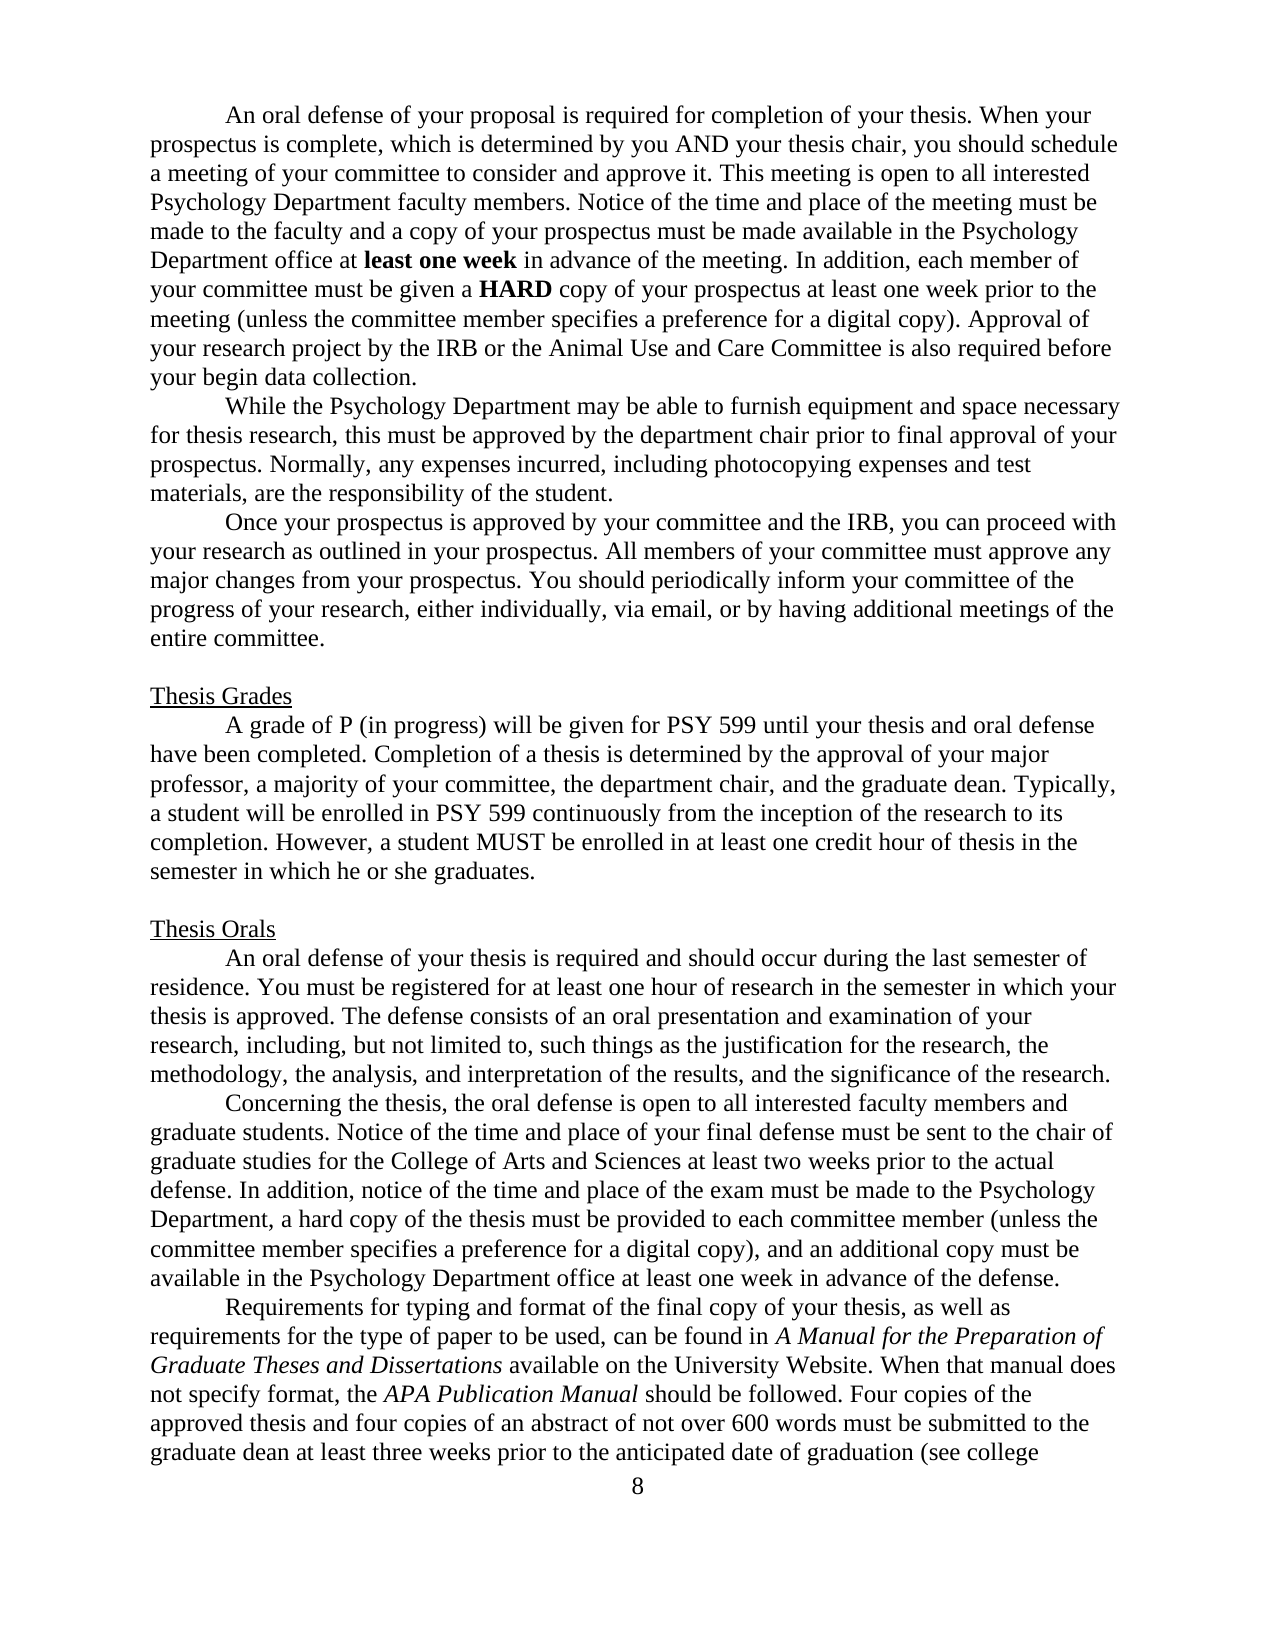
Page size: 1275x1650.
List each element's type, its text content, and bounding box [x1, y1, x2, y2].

text Concerning the thesis, the oral defense is open to all interested faculty members and graduate students. Notice of the time and place of your final defense must be sent to the chair of graduate studies for the College of Arts and Sciences at least two weeks prior to the actual defense. In addition, notice of the time and place of the exam must be made to the Psychology Department, a hard copy of the thesis must be provided to each committee member (unless the committee member specifies a preference for a digital copy), and an additional copy must be available in the Psychology Department office at least one week in advance of the defense. [150, 1088, 1125, 1292]
text Thesis Orals [150, 914, 1125, 943]
text An oral defense of your thesis is required and should occur during the last semester of residence. You must be registered for at least one hour of research in the semester in which your thesis is approved. The defense consists of an oral presentation and examination of your research, including, but not limited to, such things as the justification for the research, the methodology, the analysis, and interpretation of the results, and the significance of the research. [150, 943, 1125, 1088]
text Thesis Grades [150, 681, 1125, 710]
text An oral defense of your proposal is required for completion of your thesis. When your prospectus is complete, which is determined by you AND your thesis chair, you should schedule a meeting of your committee to consider and approve it. This meeting is open to all interested Psychology Department faculty members. Notice of the time and place of the meeting must be made to the faculty and a copy of your prospectus must be made available in the Psychology Department office at least one week in advance of the meeting. In addition, each member of your committee must be given a HARD copy of your prospectus at least one week prior to the meeting (unless the committee member specifies a preference for a digital copy). Approval of your research project by the IRB or the Animal Use and Care Committee is also required before your begin data collection. [150, 100, 1125, 391]
text Once your prospectus is approved by your committee and the IRB, you can proceed with your research as outlined in your prospectus. All members of your committee must approve any major changes from your prospectus. You should periodically inform your committee of the progress of your research, either individually, via email, or by having additional meetings of the entire committee. [150, 507, 1125, 652]
text A grade of P (in progress) will be given for PSY 599 until your thesis and oral defense have been completed. Completion of a thesis is determined by the approval of your major professor, a majority of your committee, the department chair, and the graduate dean. Typically, a student will be enrolled in PSY 599 continuously from the inception of the research to its completion. However, a student MUST be enrolled in at least one credit hour of thesis in the semester in which he or she graduates. [150, 710, 1125, 885]
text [150, 1292, 1125, 1466]
text While the Psychology Department may be able to furnish equipment and space necessary for thesis research, this must be approved by the department chair prior to final approval of your prospectus. Normally, any expenses incurred, including photocopying expenses and test materials, are the responsibility of the student. [150, 391, 1125, 507]
